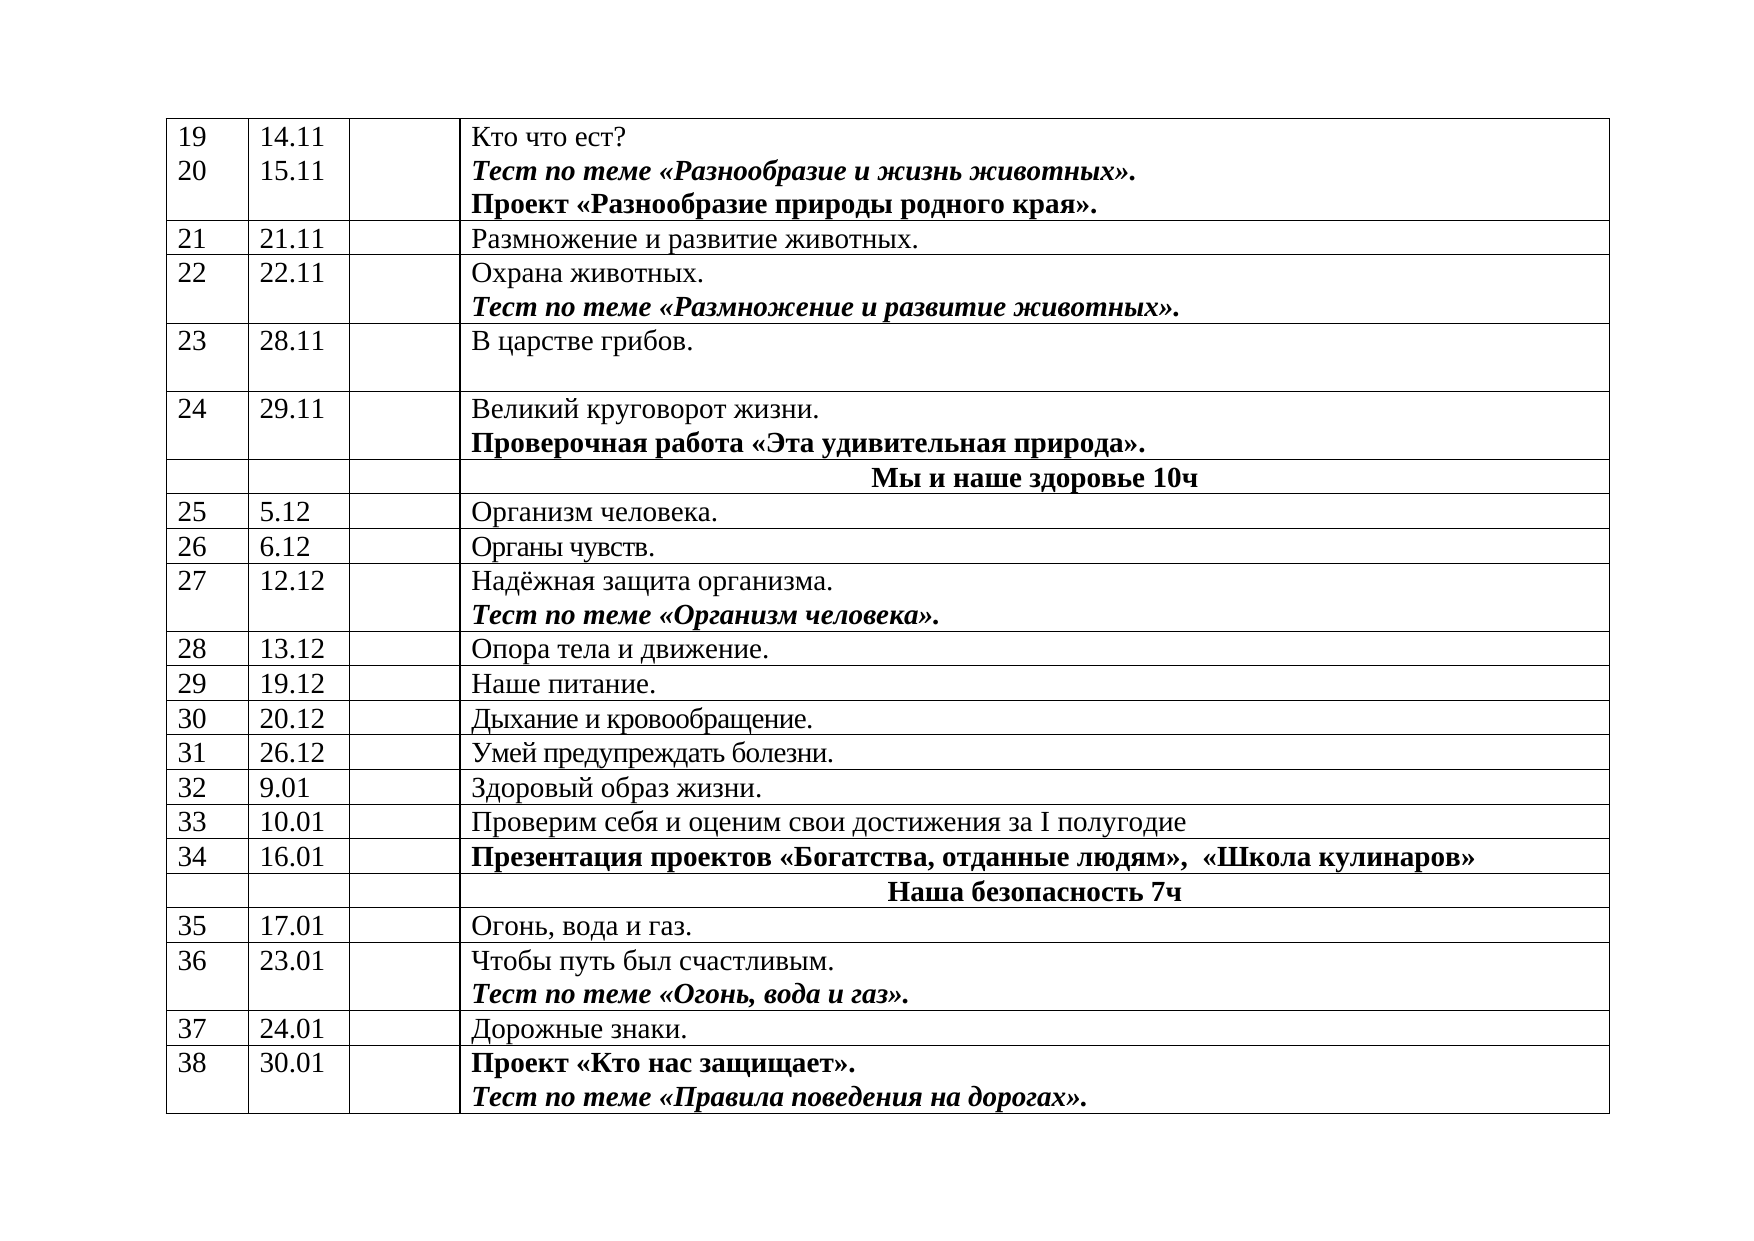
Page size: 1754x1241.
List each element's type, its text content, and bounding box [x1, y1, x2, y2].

table_cell [350, 943, 459, 1010]
table_cell Здоровый образ жизни. [461, 770, 1609, 803]
table_cell Чтобы путь был счастливым. Тест по теме «Огонь, вода и газ». [461, 943, 1609, 1010]
table_cell 29.11 [249, 392, 349, 459]
table_cell [350, 221, 459, 254]
table_cell [350, 908, 459, 942]
table_cell Наше питание. [461, 666, 1609, 700]
table_cell 26 [167, 529, 248, 562]
table_cell 30 [167, 701, 248, 734]
table_cell [350, 119, 459, 220]
table_cell 30.01 [249, 1046, 349, 1113]
table_cell Кто что ест? Тест по теме «Разнообразие и жизнь животных». Проект «Разнообразие природы родного края». [461, 119, 1609, 220]
table_cell [249, 874, 349, 907]
table_cell Проверим себя и оценим свои достижения за I полугодие [461, 805, 1609, 838]
table_cell [350, 805, 459, 838]
table_cell Организм человека. [461, 494, 1609, 528]
table_cell [350, 874, 459, 907]
table_cell 28 [167, 632, 248, 665]
table_cell 25 [167, 494, 248, 528]
table_cell 6.12 [249, 529, 349, 562]
table_cell 19 20 [167, 119, 248, 220]
table_cell Проект «Кто нас защищает». Тест по теме «Правила поведения на дорогах». [461, 1046, 1609, 1113]
table_cell Великий круговорот жизни. Проверочная работа «Эта удивительная природа». [461, 392, 1609, 459]
table_cell 27 [167, 564, 248, 631]
table_cell 24 [167, 392, 248, 459]
table_cell [350, 529, 459, 562]
table_cell 13.12 [249, 632, 349, 665]
table_cell 29 [167, 666, 248, 700]
table_cell Дыхание и кровообращение. [461, 701, 1609, 734]
table_cell Умей предупреждать болезни. [461, 735, 1609, 769]
table_cell 16.01 [249, 839, 349, 873]
table_cell Размножение и развитие животных. [461, 221, 1609, 254]
table_cell [167, 460, 248, 493]
table_cell В царстве грибов. [461, 324, 1609, 391]
table_cell 22 [167, 255, 248, 322]
table_cell [350, 1011, 459, 1044]
table_cell 19.12 [249, 666, 349, 700]
table_cell 35 [167, 908, 248, 942]
table_cell 10.01 [249, 805, 349, 838]
table_cell 32 [167, 770, 248, 803]
table_cell 14.11 15.11 [249, 119, 349, 220]
table_cell [350, 460, 459, 493]
table_cell 36 [167, 943, 248, 1010]
table_cell 38 [167, 1046, 248, 1113]
table_cell [350, 632, 459, 665]
table_cell [350, 255, 459, 322]
table_cell Огонь, вода и газ. [461, 908, 1609, 942]
table_cell 21 [167, 221, 248, 254]
table_cell 17.01 [249, 908, 349, 942]
table_cell [350, 494, 459, 528]
table_cell Мы и наше здоровье 10ч [461, 460, 1609, 493]
table_cell [350, 1046, 459, 1113]
table_cell [350, 735, 459, 769]
table_cell 26.12 [249, 735, 349, 769]
table_cell 34 [167, 839, 248, 873]
table_cell Охрана животных. Тест по теме «Размножение и развитие животных». [461, 255, 1609, 322]
table_cell Презентация проектов «Богатства, отданные людям», «Школа кулинаров» [461, 839, 1609, 873]
table_cell [350, 770, 459, 803]
table_cell [350, 324, 459, 391]
table_cell [350, 701, 459, 734]
table_cell 20.12 [249, 701, 349, 734]
table_cell 22.11 [249, 255, 349, 322]
table_cell 9.01 [249, 770, 349, 803]
table_cell 33 [167, 805, 248, 838]
table_cell 21.11 [249, 221, 349, 254]
table_cell 12.12 [249, 564, 349, 631]
table_cell 24.01 [249, 1011, 349, 1044]
table_cell 37 [167, 1011, 248, 1044]
table_cell [350, 666, 459, 700]
table_cell 28.11 [249, 324, 349, 391]
table_cell Дорожные знаки. [461, 1011, 1609, 1044]
table_cell [350, 564, 459, 631]
table_cell [249, 460, 349, 493]
table_cell [350, 839, 459, 873]
table_cell Опора тела и движение. [461, 632, 1609, 665]
table_cell Надёжная защита организма. Тест по теме «Организм человека». [461, 564, 1609, 631]
table_cell [167, 874, 248, 907]
table_cell [350, 392, 459, 459]
table_cell 31 [167, 735, 248, 769]
table_cell 23.01 [249, 943, 349, 1010]
table_cell Наша безопасность 7ч [461, 874, 1609, 907]
table_cell 5.12 [249, 494, 349, 528]
table_cell Органы чувств. [461, 529, 1609, 562]
table_cell 23 [167, 324, 248, 391]
